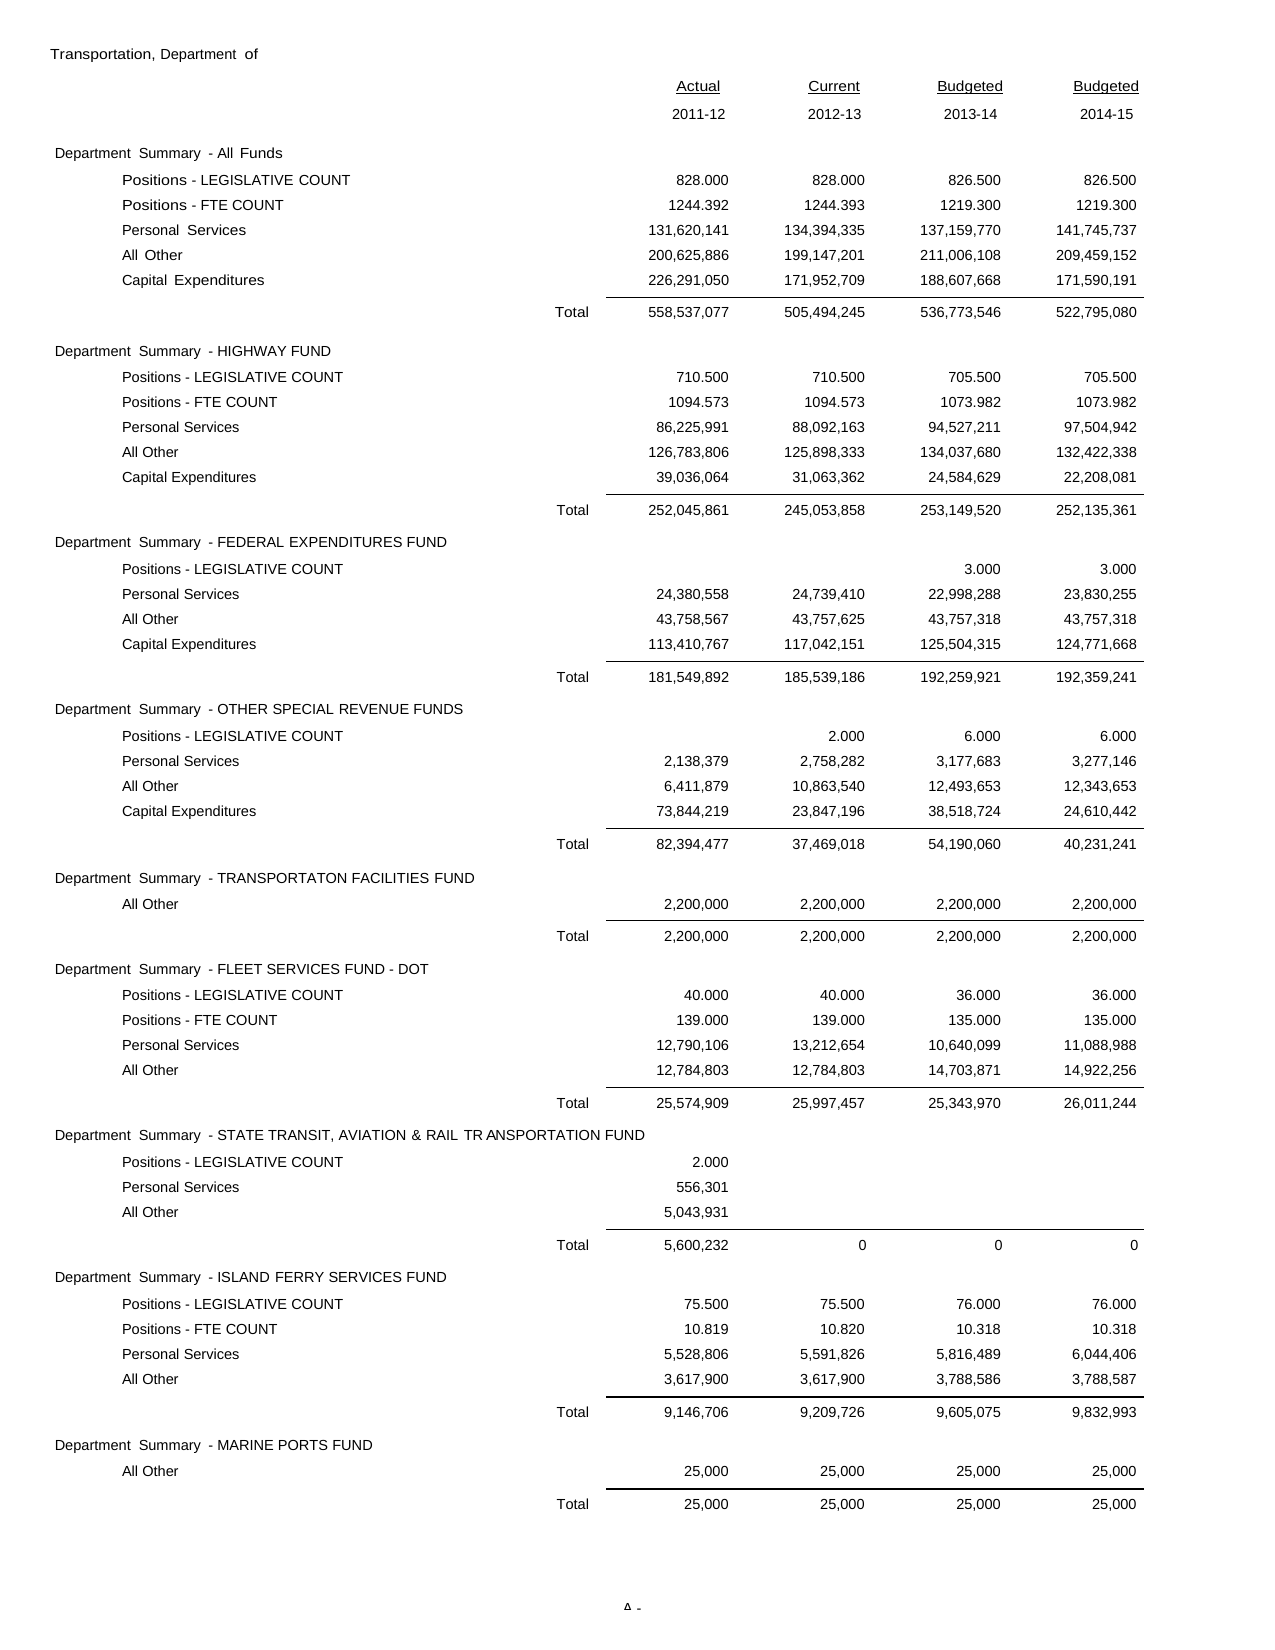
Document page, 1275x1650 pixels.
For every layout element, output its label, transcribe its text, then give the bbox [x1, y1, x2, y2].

text A [481, 1127, 500, 1144]
